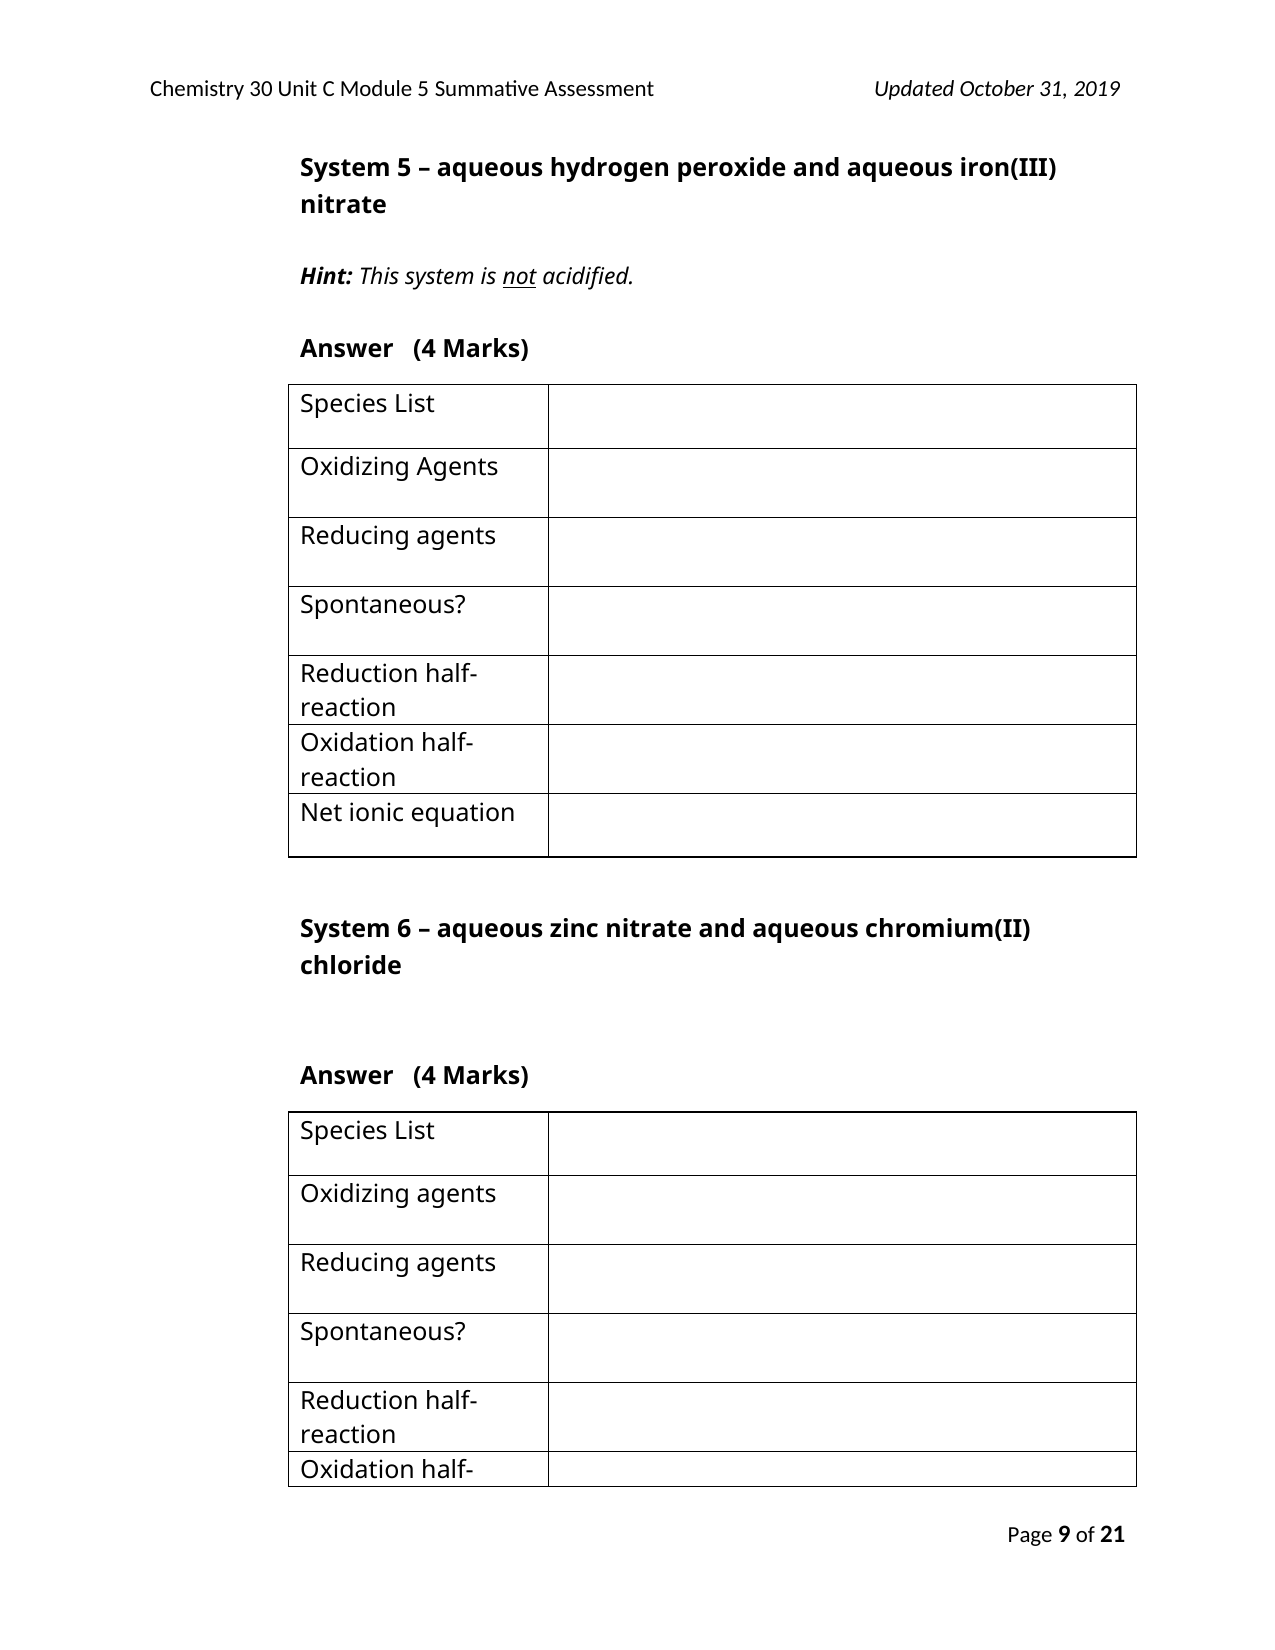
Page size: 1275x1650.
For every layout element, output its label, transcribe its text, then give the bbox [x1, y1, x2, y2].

table_cell Oxidizing Agents [289, 449, 548, 517]
list System 5 – aqueous hydrogen peroxide and aqueous iron(III) nitrate [300, 150, 1125, 221]
table_cell Reduction half-reaction [289, 1383, 548, 1451]
table_cell [549, 725, 1136, 793]
table_cell [549, 1383, 1136, 1451]
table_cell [289, 1452, 548, 1486]
table_cell Net ionic equation [289, 794, 548, 856]
list Answer (4 Marks) [300, 331, 1125, 365]
table_cell [549, 656, 1136, 724]
table_cell [549, 794, 1136, 856]
table_cell [549, 518, 1136, 586]
table_cell [549, 1452, 1136, 1486]
table_header Species List [289, 1113, 548, 1174]
table_cell Reduction half-reaction [289, 656, 548, 724]
list Answer (4 Marks) [300, 1058, 1125, 1092]
table_header Species List [289, 385, 548, 447]
list Hint: This system is not acidified. [300, 260, 1125, 292]
table_cell [549, 1314, 1136, 1382]
table_cell Spontaneous? [289, 1314, 548, 1382]
table_cell Reducing agents [289, 1245, 548, 1313]
table_header [549, 385, 1136, 447]
table_cell Spontaneous? [289, 587, 548, 655]
table_cell [549, 1176, 1136, 1244]
table_cell Oxidizing agents [289, 1176, 548, 1244]
list System 6 – aqueous zinc nitrate and aqueous chromium(II) chloride [300, 911, 1125, 982]
table_cell [549, 1245, 1136, 1313]
table_cell [549, 449, 1136, 517]
table_cell [549, 587, 1136, 655]
table_cell Oxidation half-reaction [289, 725, 548, 793]
table_cell Reducing agents [289, 518, 548, 586]
table_header [549, 1113, 1136, 1174]
